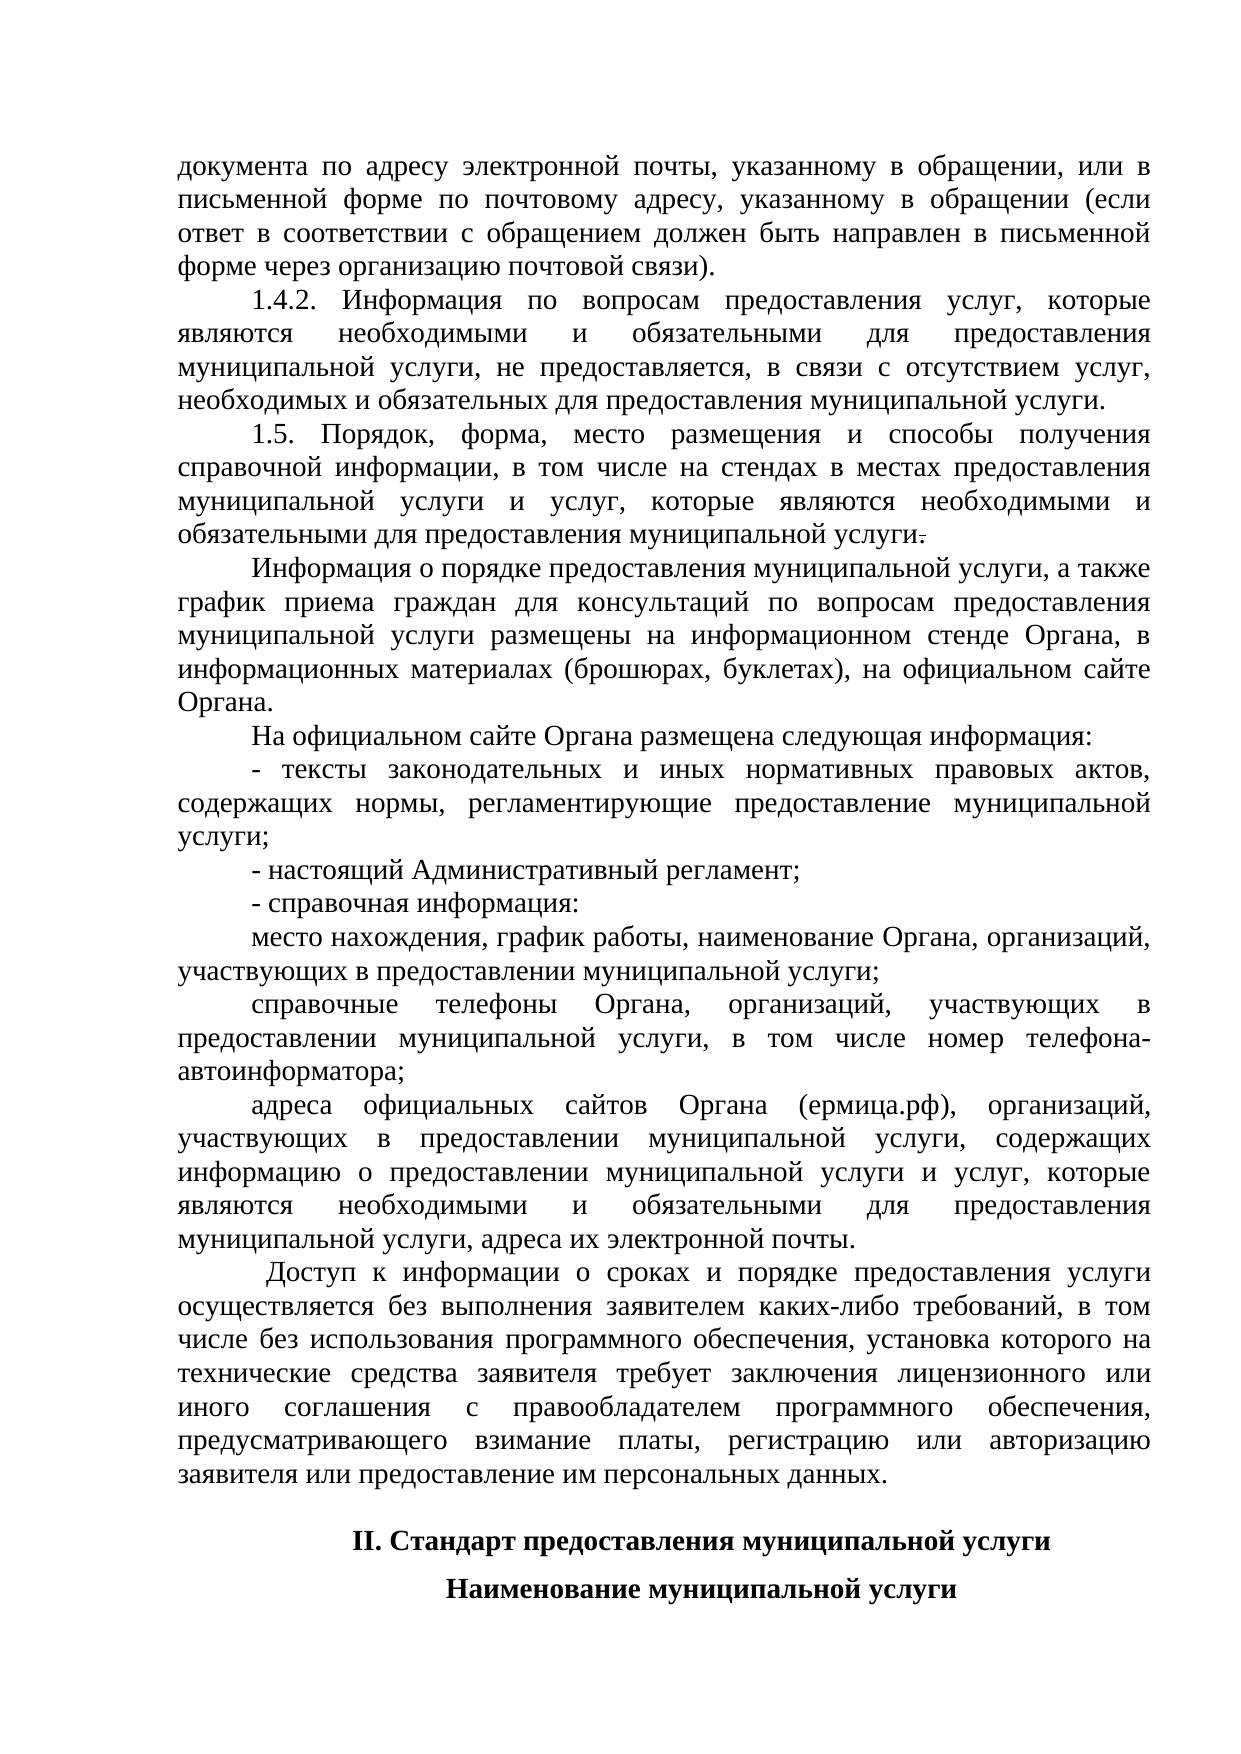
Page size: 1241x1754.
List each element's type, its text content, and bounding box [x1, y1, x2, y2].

text 1.5. Порядок, форма, место размещения и способы получения справочной информации, в том числе на стендах в местах предоставления муниципальной услуги и услуг, которые являются необходимыми и обязательными для предоставления муниципальной услуги. [177, 416, 1152, 550]
text - справочная информация: [177, 886, 1152, 919]
text место нахождения, график работы, наименование Органа, организаций, участвующих в предоставлении муниципальной услуги; [177, 919, 1152, 986]
text адреса официальных сайтов Органа (ермица.рф), организаций, участвующих в предоставлении муниципальной услуги, содержащих информацию о предоставлении муниципальной услуги и услуг, которые являются необходимыми и обязательными для предоставления муниципальной услуги, адреса их электронной почты. [177, 1087, 1152, 1254]
text На официальном сайте Органа размещена следующая информация: [177, 718, 1152, 751]
text Информация о порядке предоставления муниципальной услуги, а также график приема граждан для консультаций по вопросам предоставления муниципальной услуги размещены на информационном стенде Органа, в информационных материалах (брошюрах, буклетах), на официальном сайте Органа. [177, 550, 1152, 718]
text - настоящий Административный регламент; [177, 852, 1152, 886]
text Наименование муниципальной услуги [177, 1571, 1152, 1604]
text 1.4.2. Информация по вопросам предоставления услуг, которые являются необходимыми и обязательными для предоставления муниципальной услуги, не предоставляется, в связи с отсутствием услуг, необходимых и обязательных для предоставления муниципальной услуги. [177, 282, 1152, 416]
text справочные телефоны Органа, организаций, участвующих в предоставлении муниципальной услуги, в том числе номер телефона-автоинформатора; [177, 986, 1152, 1087]
text Доступ к информации о сроках и порядке предоставления услуги осуществляется без выполнения заявителем каких-либо требований, в том числе без использования программного обеспечения, установка которого на технические средства заявителя требует заключения лицензионного или иного соглашения с правообладателем программного обеспечения, предусматривающего взимание платы, регистрацию или авторизацию заявителя или предоставление им персональных данных. [177, 1254, 1152, 1489]
text II. Стандарт предоставления муниципальной услуги [177, 1523, 1152, 1556]
text - тексты законодательных и иных нормативных правовых актов, содержащих нормы, регламентирующие предоставление муниципальной услуги; [177, 751, 1152, 852]
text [177, 148, 1152, 282]
